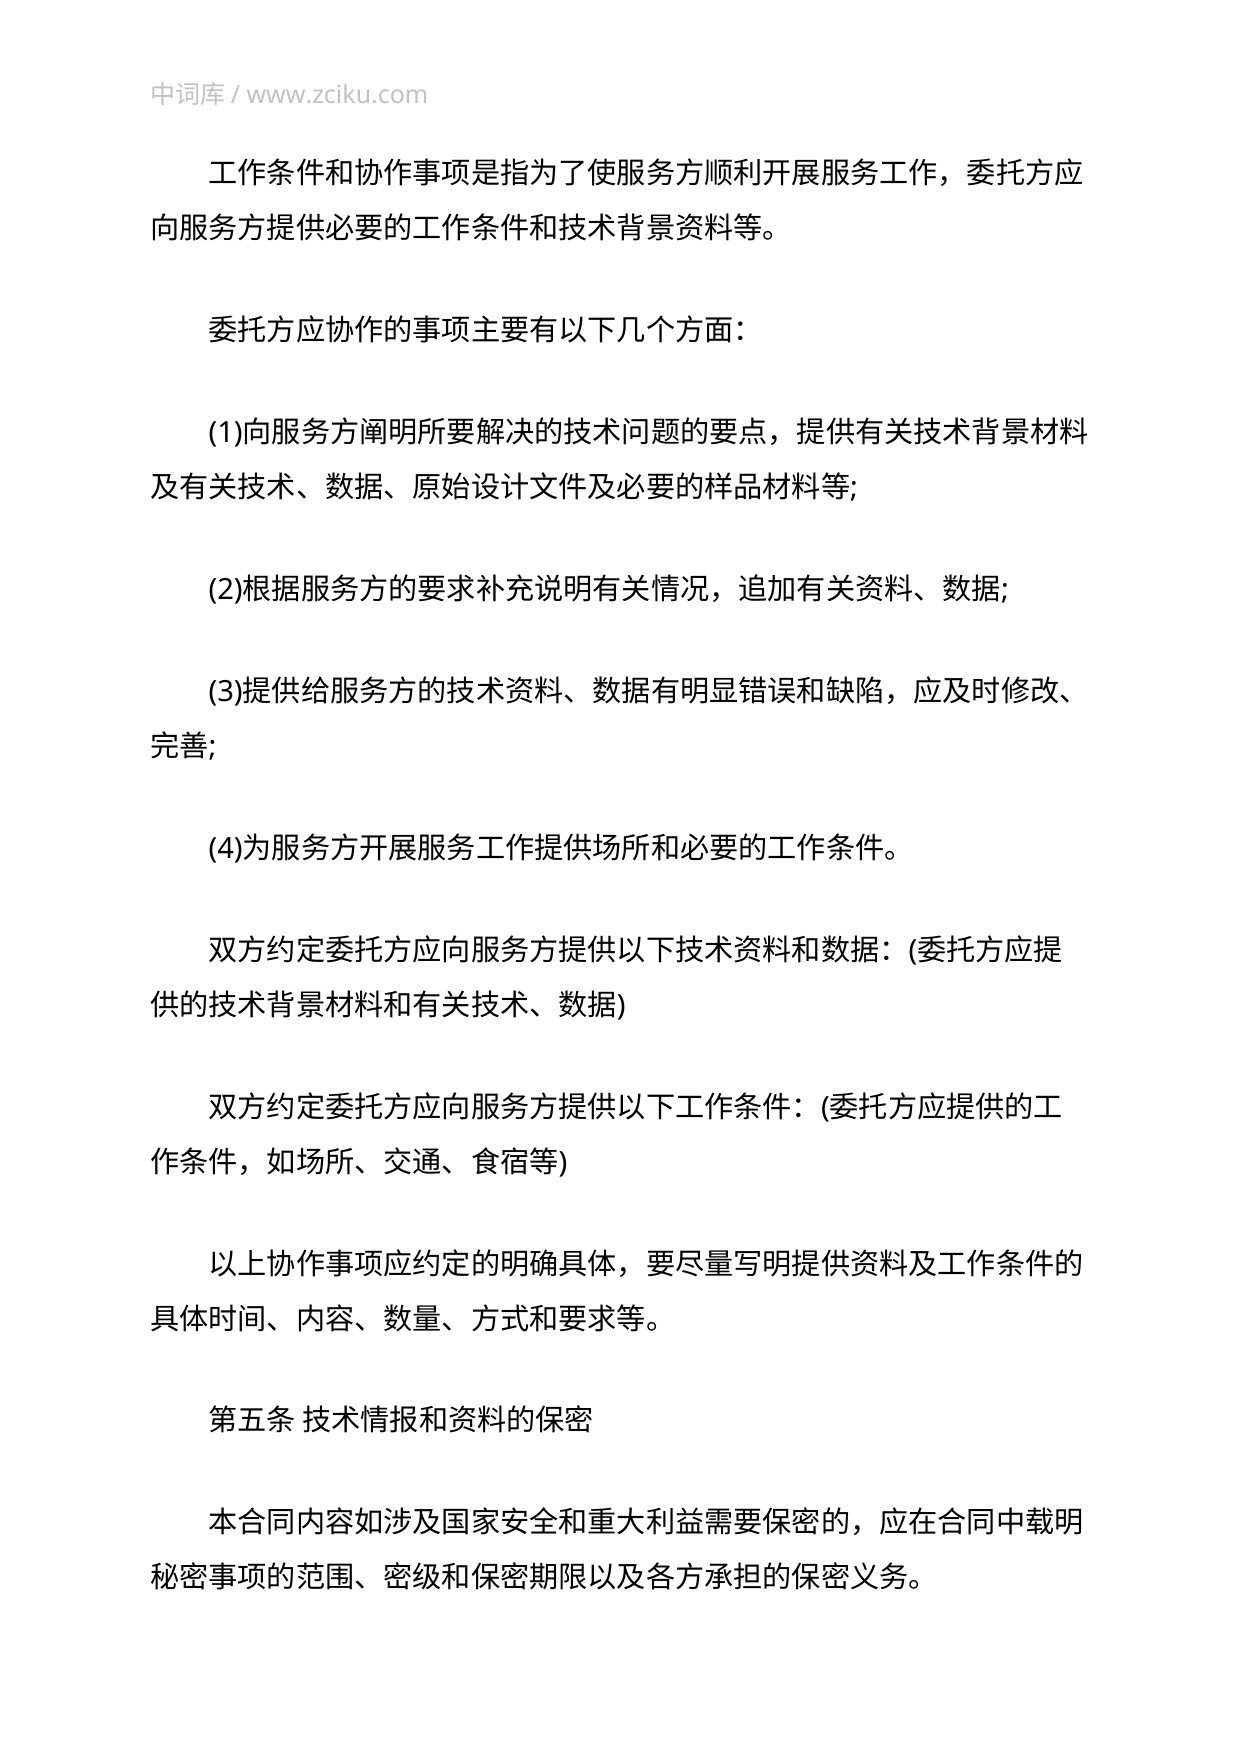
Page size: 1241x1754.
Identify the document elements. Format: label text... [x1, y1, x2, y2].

text 本合同内容如涉及国家安全和重大利益需要保密的，应在合同中载明秘密事项的范围、密级和保密期限以及各方承担的保密义务。 [150, 1499, 1090, 1596]
text 工作条件和协作事项是指为了使服务方顺利开展服务工作，委托方应向服务方提供必要的工作条件和技术背景资料等。 [150, 150, 1090, 247]
text 第五条 技术情报和资料的保密 [150, 1397, 1090, 1439]
text 以上协作事项应约定的明确具体，要尽量写明提供资料及工作条件的具体时间、内容、数量、方式和要求等。 [150, 1240, 1090, 1337]
text (1)向服务方阐明所要解决的技术问题的要点，提供有关技术背景材料及有关技术、数据、原始设计文件及必要的样品材料等; [150, 408, 1090, 506]
text (3)提供给服务方的技术资料、数据有明显错误和缺陷，应及时修改、完善; [150, 667, 1090, 765]
text 双方约定委托方应向服务方提供以下技术资料和数据：(委托方应提供的技术背景材料和有关技术、数据) [150, 926, 1090, 1024]
text 双方约定委托方应向服务方提供以下工作条件：(委托方应提供的工作条件，如场所、交通、食宿等) [150, 1083, 1090, 1181]
text (4)为服务方开展服务工作提供场所和必要的工作条件。 [150, 824, 1090, 867]
text 委托方应协作的事项主要有以下几个方面： [150, 307, 1090, 349]
text (2)根据服务方的要求补充说明有关情况，追加有关资料、数据; [150, 565, 1090, 608]
